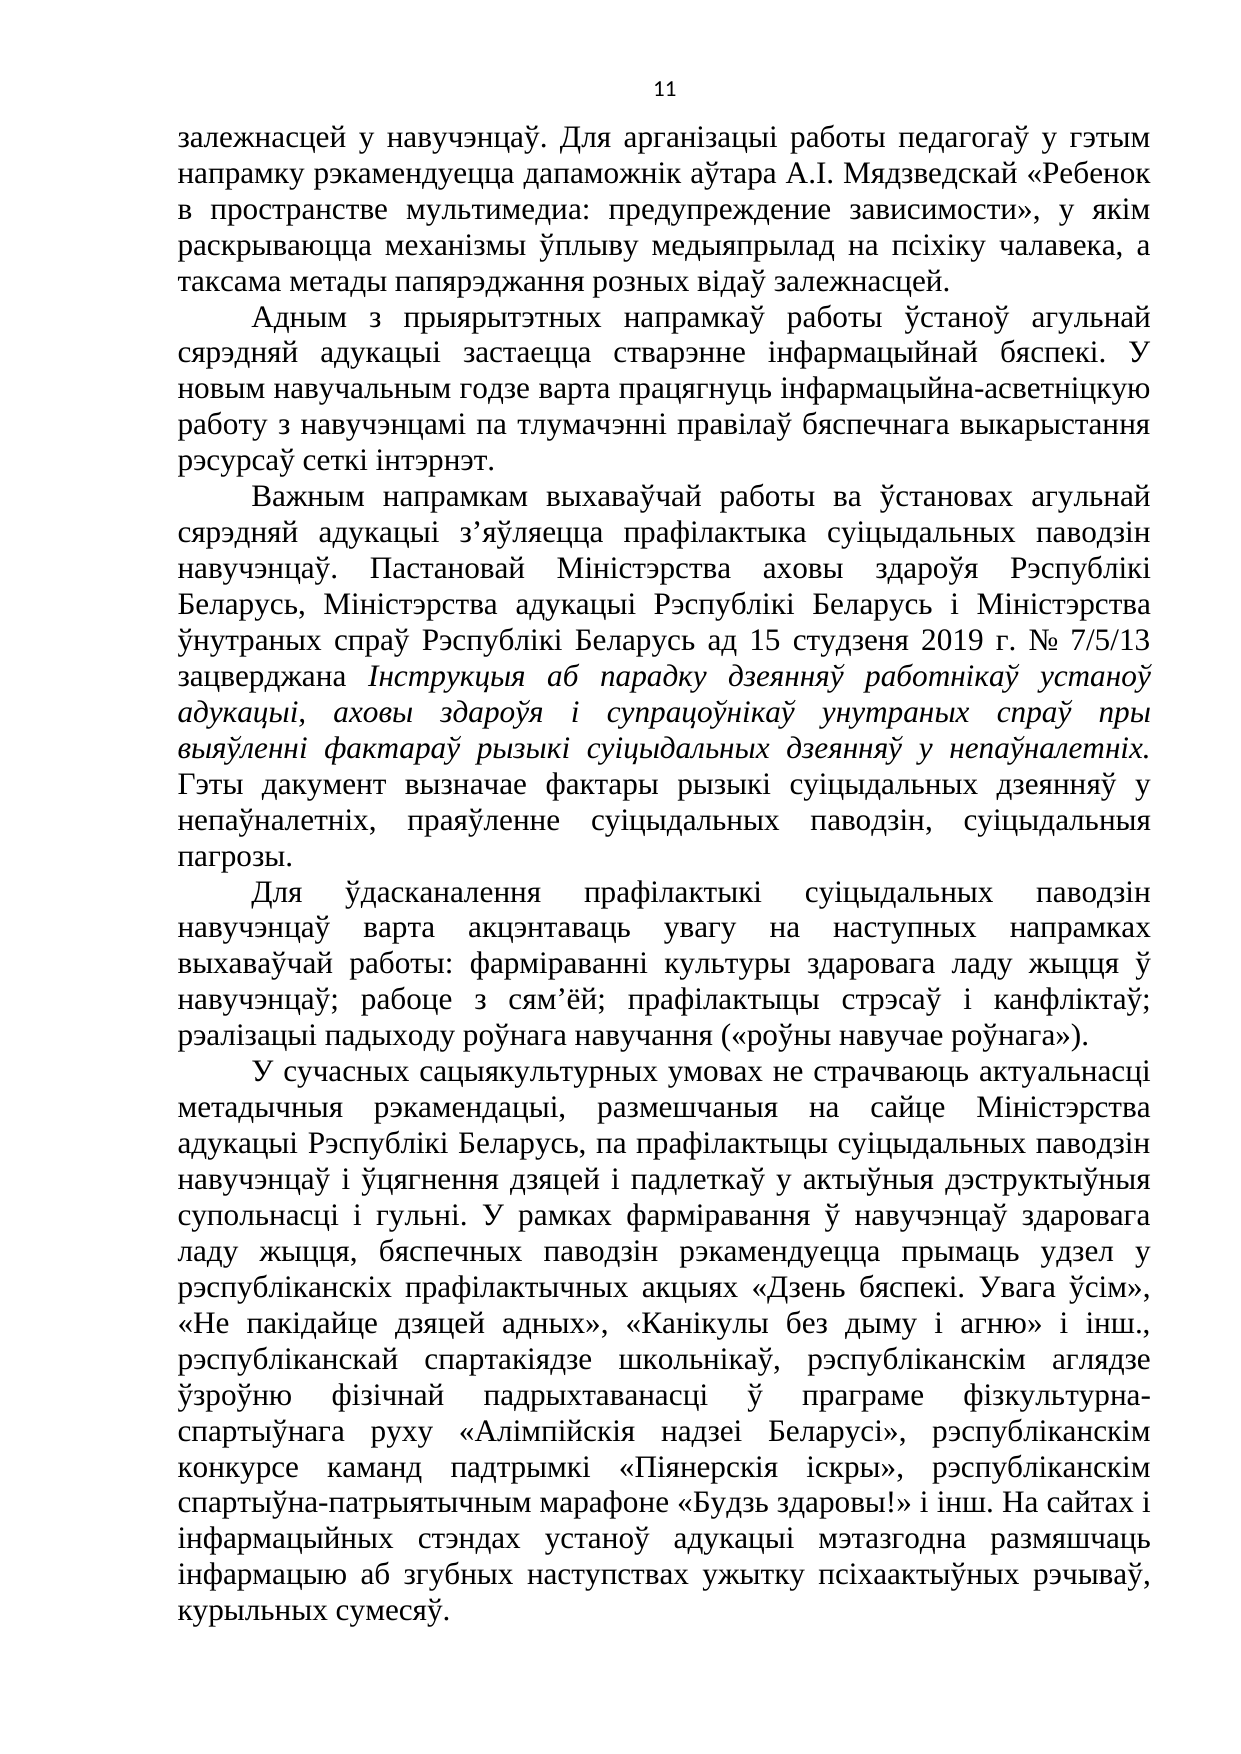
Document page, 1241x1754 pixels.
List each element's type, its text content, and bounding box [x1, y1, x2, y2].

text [177, 118, 1152, 298]
text Важным напрамкам выхаваўчай работы ва ўстановах агульнай сярэдняй адукацыі з’яўляецца прафілактыка суіцыдальных паводзін навучэнцаў. Пастановай Міністэрства аховы здароўя Рэспублікі Беларусь, Міністэрства адукацыі Рэспублікі Беларусь і Міністэрства ўнутраных спраў Рэспублікі Беларусь ад 15 студзеня 2019 г. № 7/5/13 зацверджана Інструкцыя аб парадку дзеянняў работнікаў устаноў адукацыі, аховы здароўя і супрацоўнікаў унутраных спраў пры выяўленні фактараў рызыкі суіцыдальных дзеянняў у непаўналетніх. Гэты дакумент вызначае фактары рызыкі суіцыдальных дзеянняў у непаўналетніх, праяўленне суіцыдальных паводзін, суіцыдальныя пагрозы. [177, 477, 1152, 873]
text У сучасных сацыякультурных умовах не страчваюць актуальнасці метадычныя рэкамендацыі, размешчаныя на сайце Міністэрства адукацыі Рэспублікі Беларусь, па прафілактыцы суіцыдальных паводзін навучэнцаў і ўцягнення дзяцей і падлеткаў у актыўныя дэструктыўныя супольнасці і гульні. У рамках фарміравання ў навучэнцаў здаровага ладу жыцця, бяспечных паводзін рэкамендуецца прымаць удзел у рэспубліканскіх прафілактычных акцыях «Дзень бяспекі. Увага ўсім», «Не пакідайце дзяцей адных», «Канікулы без дыму і агню» і інш., рэспубліканскай спартакіядзе школьнікаў, рэспубліканскім аглядзе ўзроўню фізічнай падрыхтаванасці ў праграме фізкультурна-спартыўнага руху «Алімпійскія надзеі Беларусі», рэспубліканскім конкурсе каманд падтрымкі «Піянерскія іскры», рэспубліканскім спартыўна-патрыятычным марафоне «Будзь здаровы!» і інш. На сайтах і інфармацыйных стэндах устаноў адукацыі мэтазгодна размяшчаць інфармацыю аб згубных наступствах ужытку псіхаактыўных рэчываў, курыльных сумесяў. [177, 1052, 1152, 1627]
text Для ўдасканалення прафілактыкі суіцыдальных паводзін навучэнцаў варта акцэнтаваць увагу на наступных напрамках выхаваўчай работы: фарміраванні культуры здаровага ладу жыцця ў навучэнцаў; рабоце з сям’ёй; прафілактыцы стрэсаў і канфліктаў; рэалізацыі падыходу роўнага навучання («роўны навучае роўнага»). [177, 873, 1152, 1052]
text Адным з прыярытэтных напрамкаў работы ўстаноў агульнай сярэдняй адукацыі застаецца стварэнне інфармацыйнай бяспекі. У новым навучальным годзе варта працягнуць інфармацыйна-асветніцкую работу з навучэнцамі па тлумачэнні правілаў бяспечнага выкарыстання рэсурсаў сеткі інтэрнэт. [177, 298, 1152, 477]
